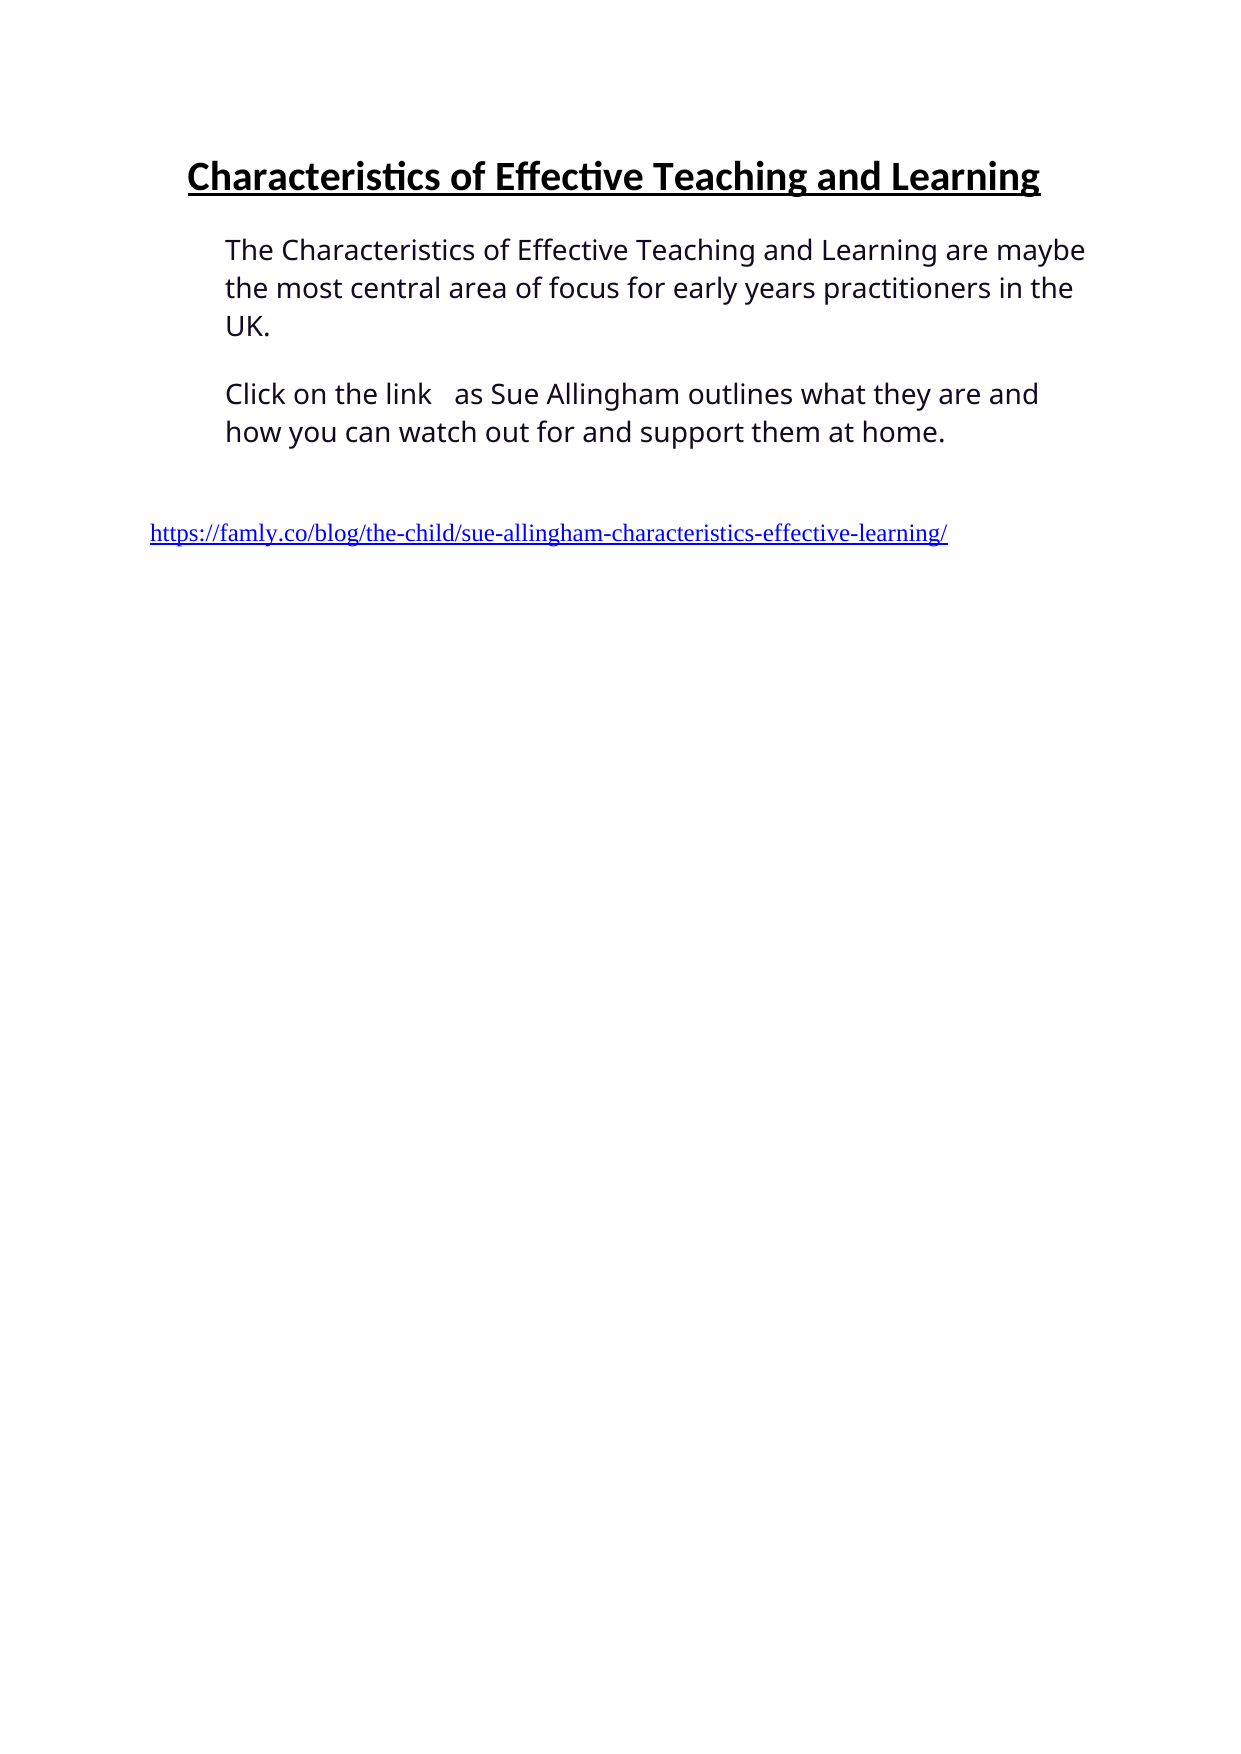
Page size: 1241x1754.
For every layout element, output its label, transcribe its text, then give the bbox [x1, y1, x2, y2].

text The Characteristics of Effective Teaching and Learning are maybe the most central area of focus for early years practitioners in the UK. [225, 230, 1090, 345]
text Characteristics of Effective Teaching and Learning [187, 150, 1090, 201]
text Click on the link as Sue Allingham outlines what they are and how you can watch out for and support them at home. [225, 374, 1090, 451]
text https://famly.co/blog/the-child/sue-allingham-characteristics-effective-learning/ [150, 518, 1090, 547]
